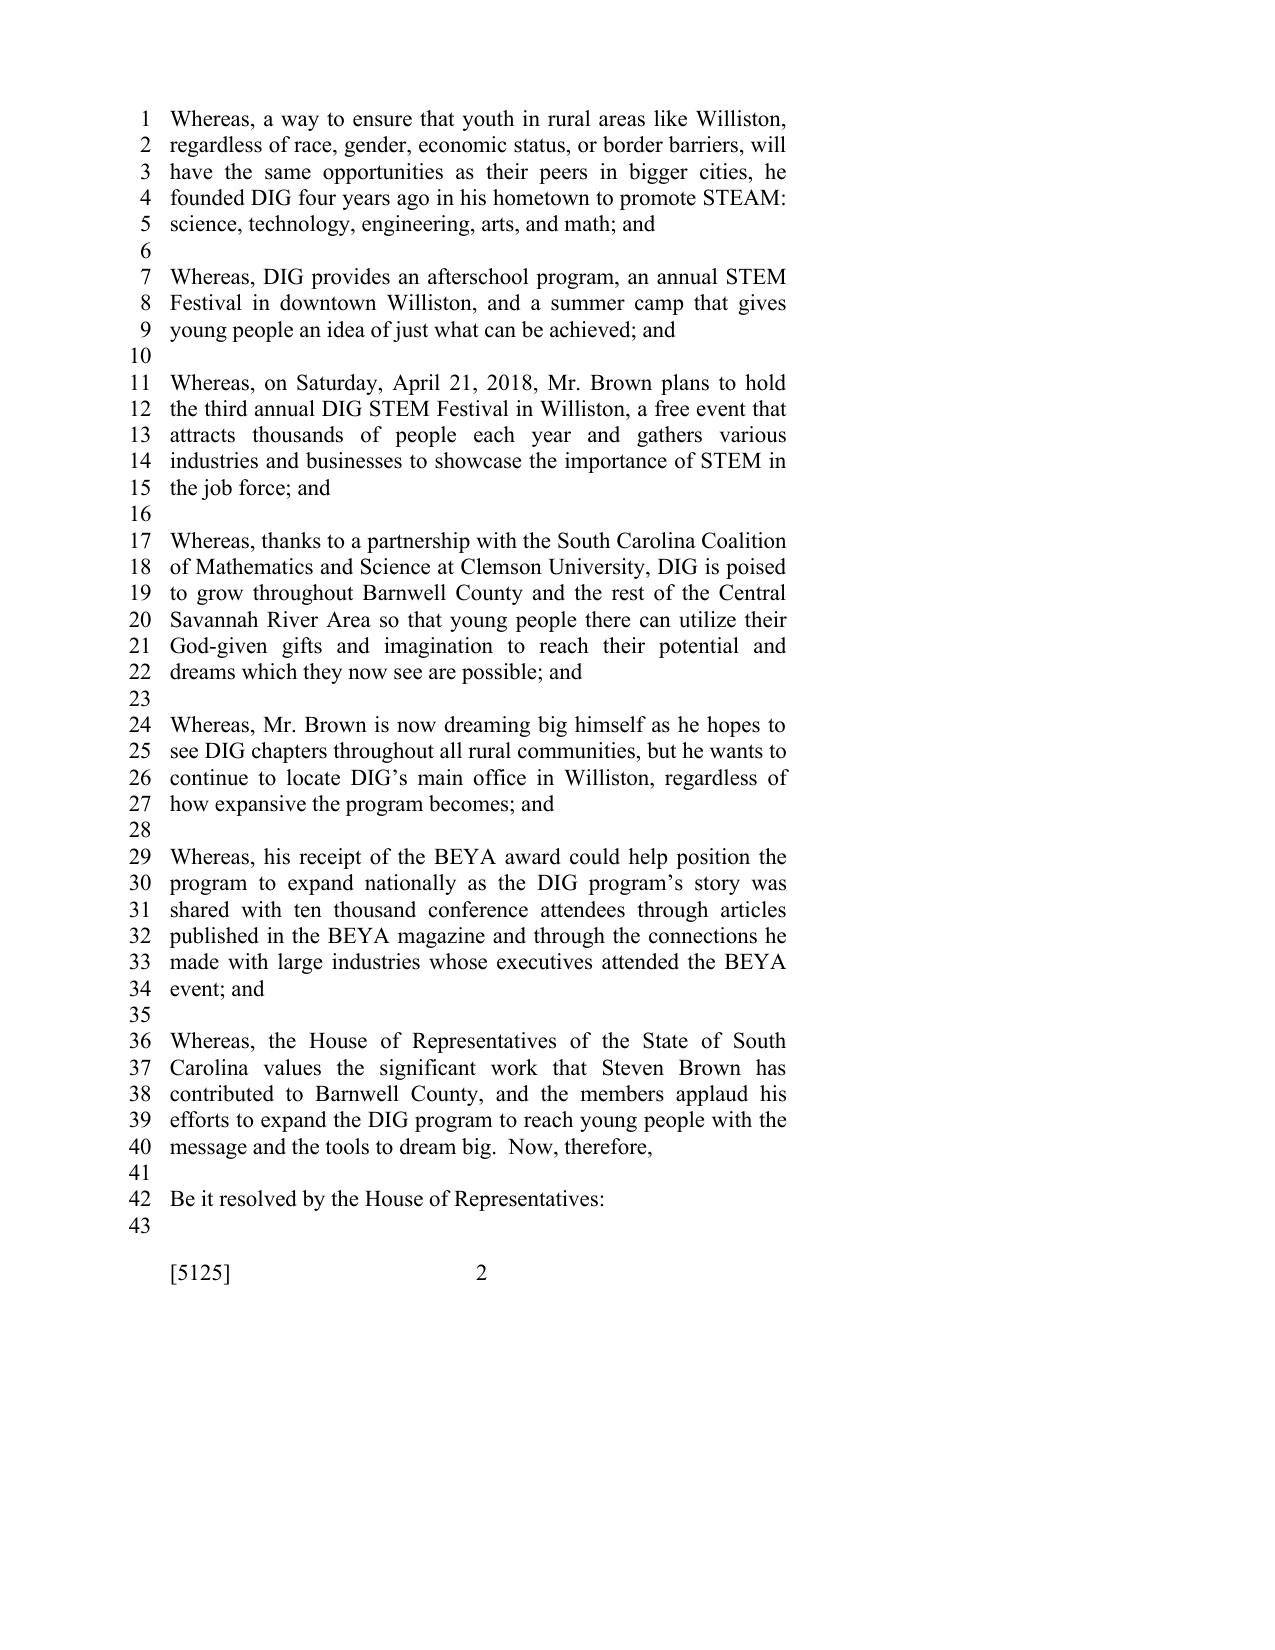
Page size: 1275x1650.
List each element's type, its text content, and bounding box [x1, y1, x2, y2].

text Be it resolved by the House of Representatives: [169, 1186, 787, 1212]
text Whereas, thanks to a partnership with the South Carolina Coalition of Mathematics and Science at Clemson University, DIG is poised to grow throughout Barnwell County and the rest of the Central Savannah River Area so that young people there can utilize their God-given gifts and imagination to reach their potential and dreams which they now see are possible; and [169, 527, 787, 685]
text Whereas, on Saturday, April 21, 2018, Mr. Brown plans to hold the third annual DIG STEM Festival in Williston, a free event that attracts thousands of people each year and gathers various industries and businesses to showcase the importance of STEM in the job force; and [169, 368, 787, 500]
text Whereas, DIG provides an afterschool program, an annual STEM Festival in downtown Williston, and a summer camp that gives young people an idea of just what can be achieved; and [169, 263, 787, 342]
text Whereas, his receipt of the BEYA award could help position the program to expand nationally as the DIG program’s story was shared with ten thousand conference attendees through articles published in the BEYA magazine and through the connections he made with large industries whose executives attended the BEYA event; and [169, 843, 787, 1001]
text Whereas, Mr. Brown is now dreaming big himself as he hopes to see DIG chapters throughout all rural communities, but he wants to continue to locate DIG’s main office in Williston, regardless of how expansive the program becomes; and [169, 711, 787, 817]
text Whereas, a way to ensure that youth in rural areas like Williston, regardless of race, gender, economic status, or border barriers, will have the same opportunities as their peers in bigger cities, he founded DIG four years ago in his hometown to promote STEAM: science, technology, engineering, arts, and math; and [169, 105, 787, 237]
text Whereas, the House of Representatives of the State of South Carolina values the significant work that Steven Brown has contributed to Barnwell County, and the members applaud his efforts to expand the DIG program to reach young people with the message and the tools to dream big. Now, therefore, [169, 1027, 787, 1159]
